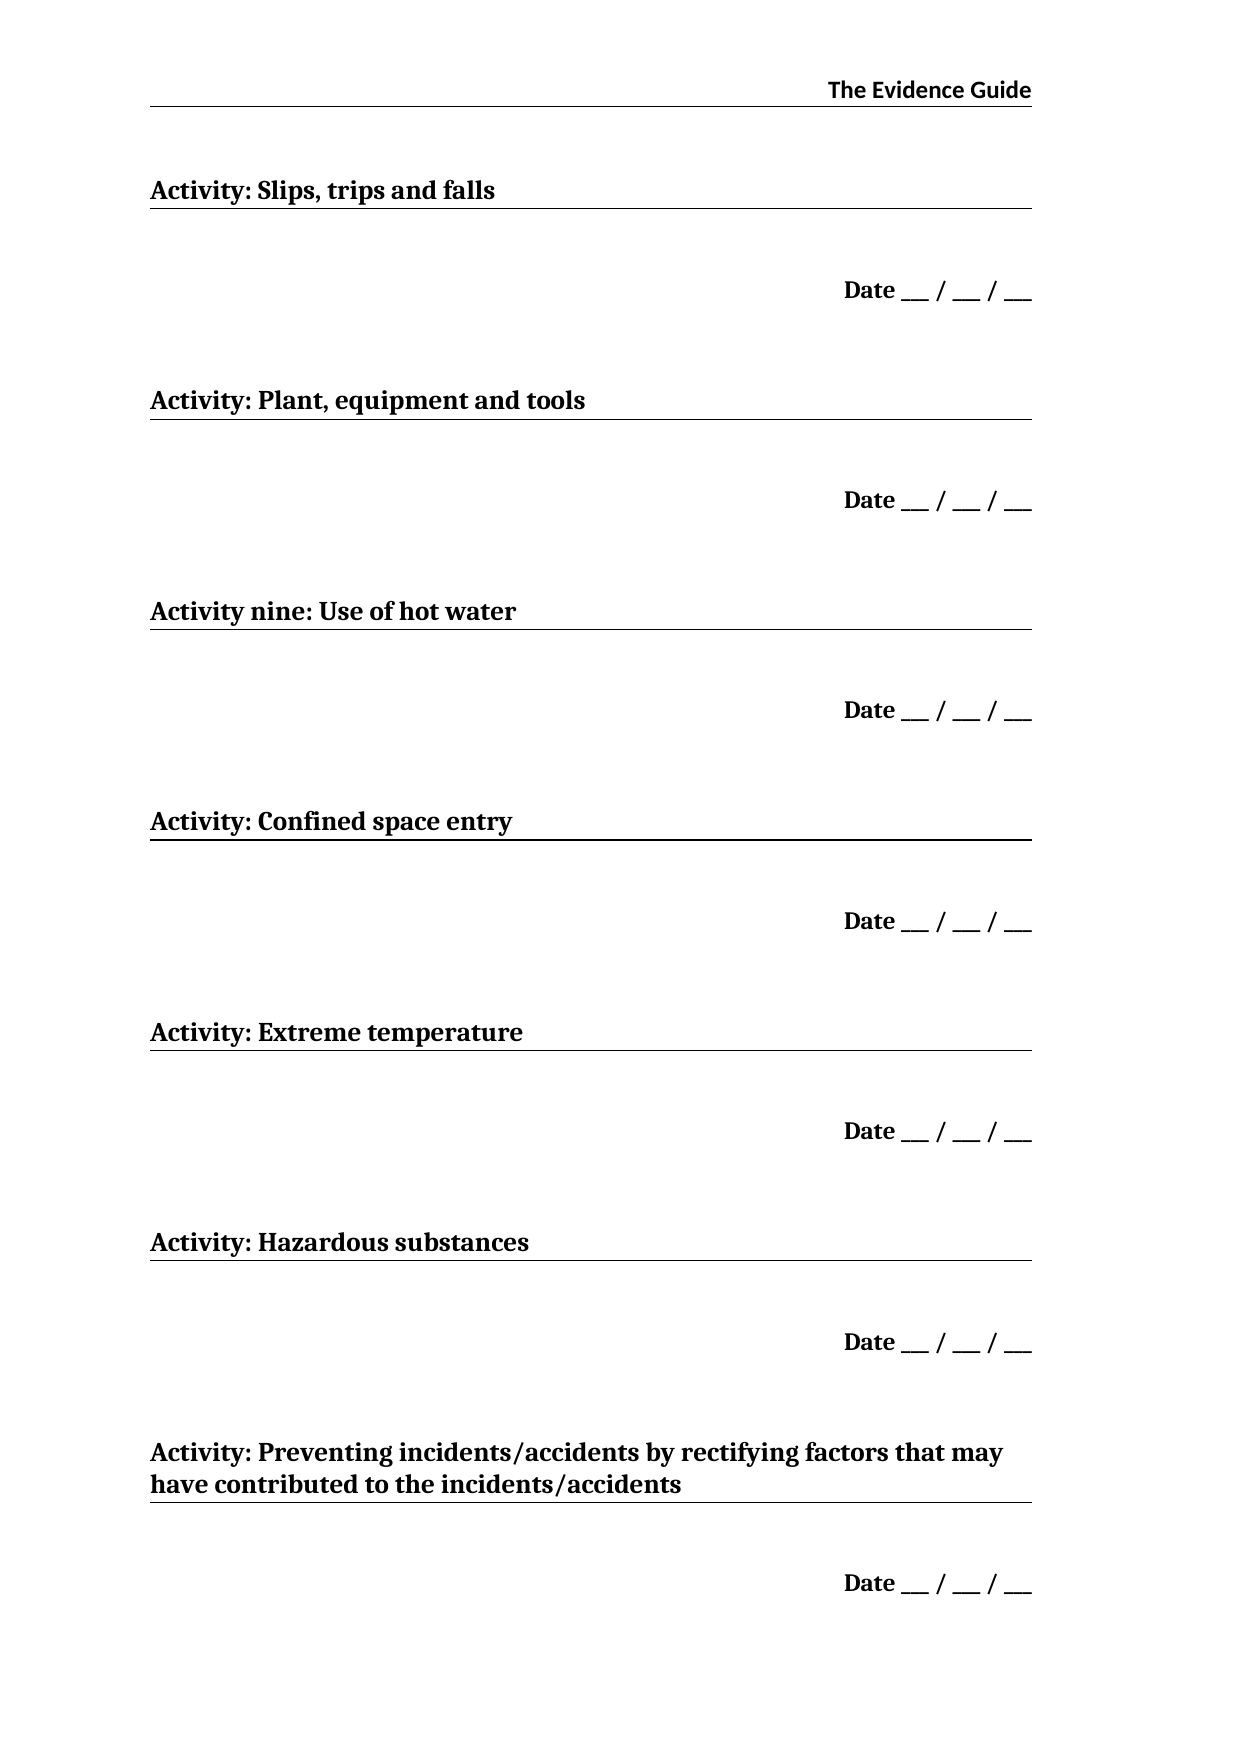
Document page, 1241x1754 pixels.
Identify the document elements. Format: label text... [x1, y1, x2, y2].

subtitle Date ___ / ___ / ___ [221, 1569, 1032, 1598]
subtitle Date ___ / ___ / ___ [221, 907, 1032, 936]
subtitle Activity nine: Use of hot water [150, 596, 1032, 629]
subtitle Date ___ / ___ / ___ [221, 276, 1032, 304]
subtitle Activity: Confined space entry [150, 806, 1032, 839]
subtitle Activity: Preventing incidents/accidents by rectifying factors that may have contributed to the incidents/accidents [150, 1437, 1032, 1502]
subtitle Date ___ / ___ / ___ [221, 696, 1032, 725]
subtitle Activity: Extreme temperature [150, 1017, 1032, 1050]
subtitle Date ___ / ___ / ___ [221, 486, 1032, 515]
subtitle Activity: Slips, trips and falls [150, 175, 1032, 208]
subtitle Activity: Plant, equipment and tools [150, 385, 1032, 419]
subtitle Date ___ / ___ / ___ [221, 1117, 1032, 1146]
subtitle Date ___ / ___ / ___ [221, 1328, 1032, 1356]
subtitle Activity: Hazardous substances [150, 1227, 1032, 1260]
